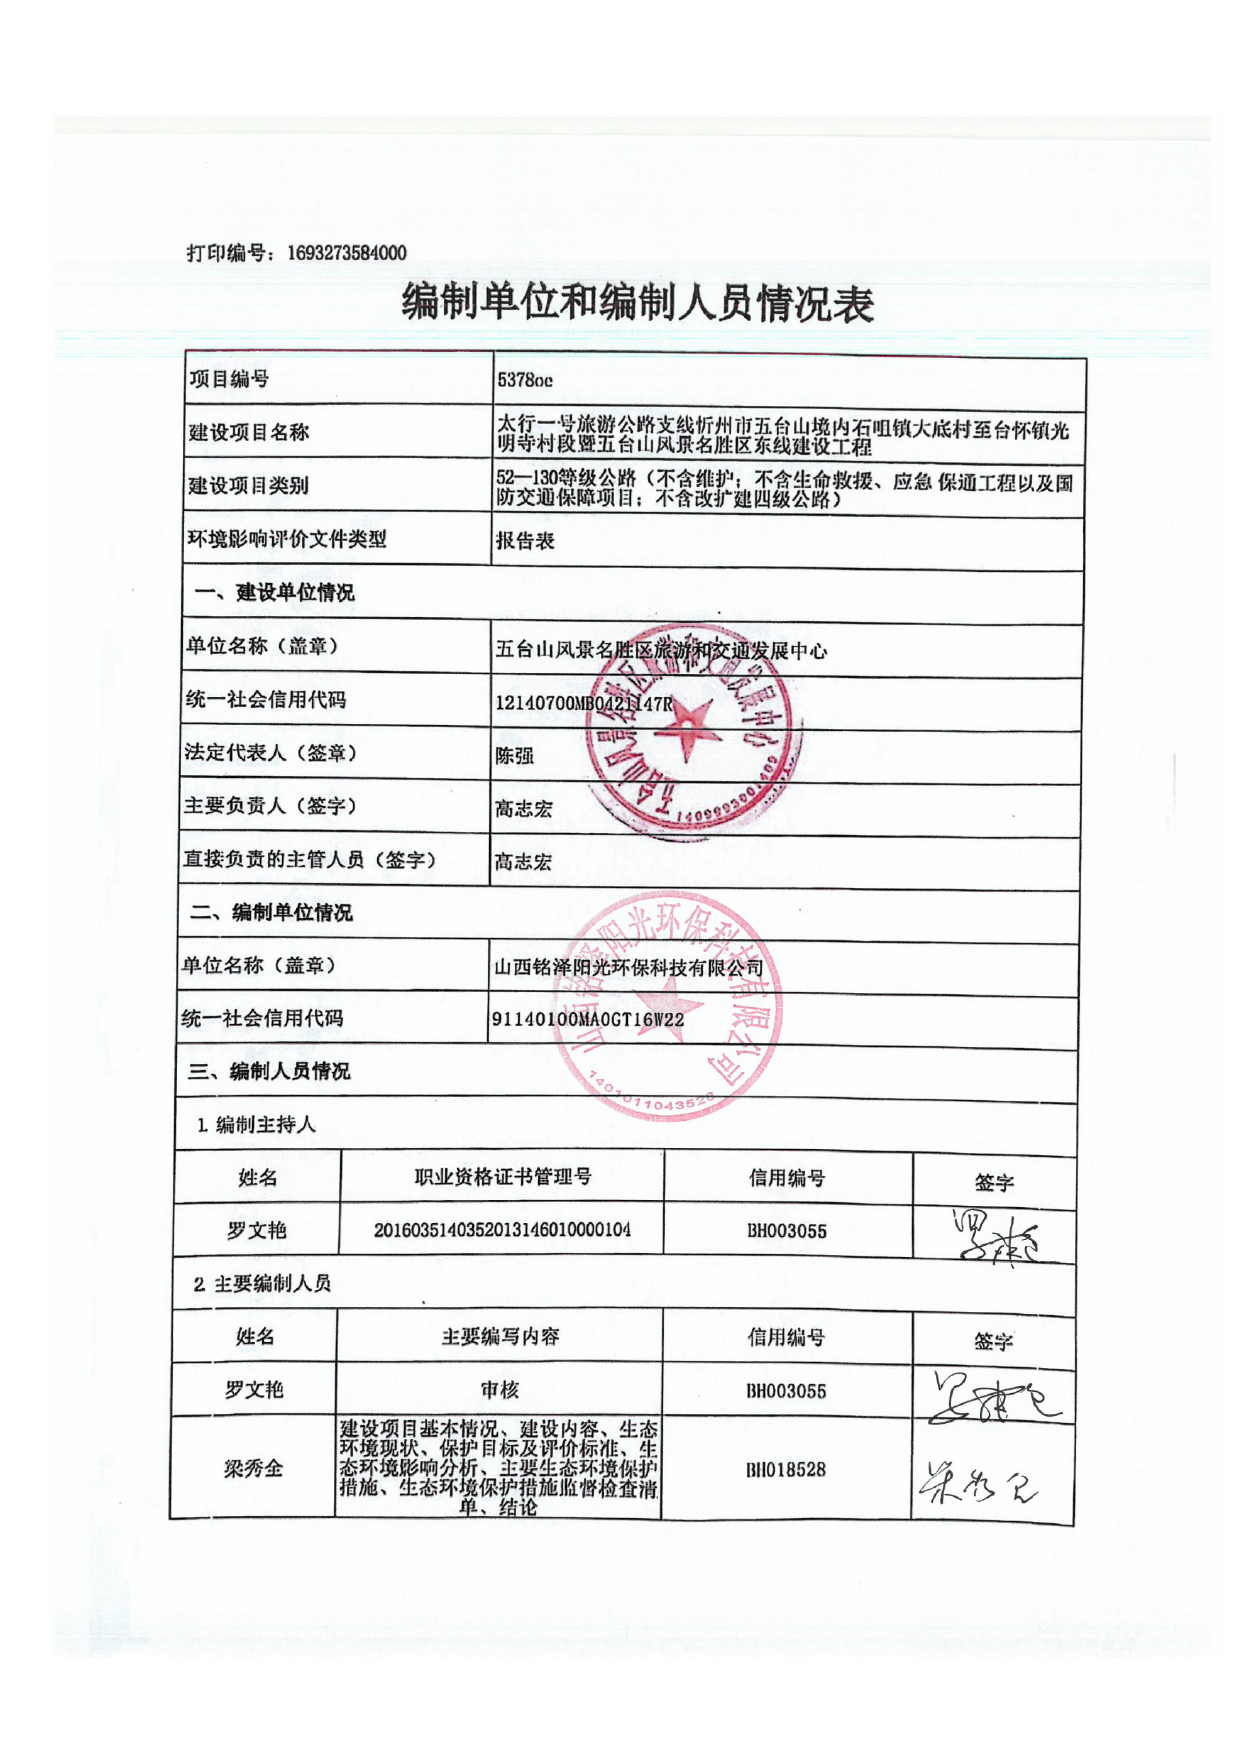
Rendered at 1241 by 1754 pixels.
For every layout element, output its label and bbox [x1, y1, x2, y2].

picture [49, 110, 1222, 1658]
